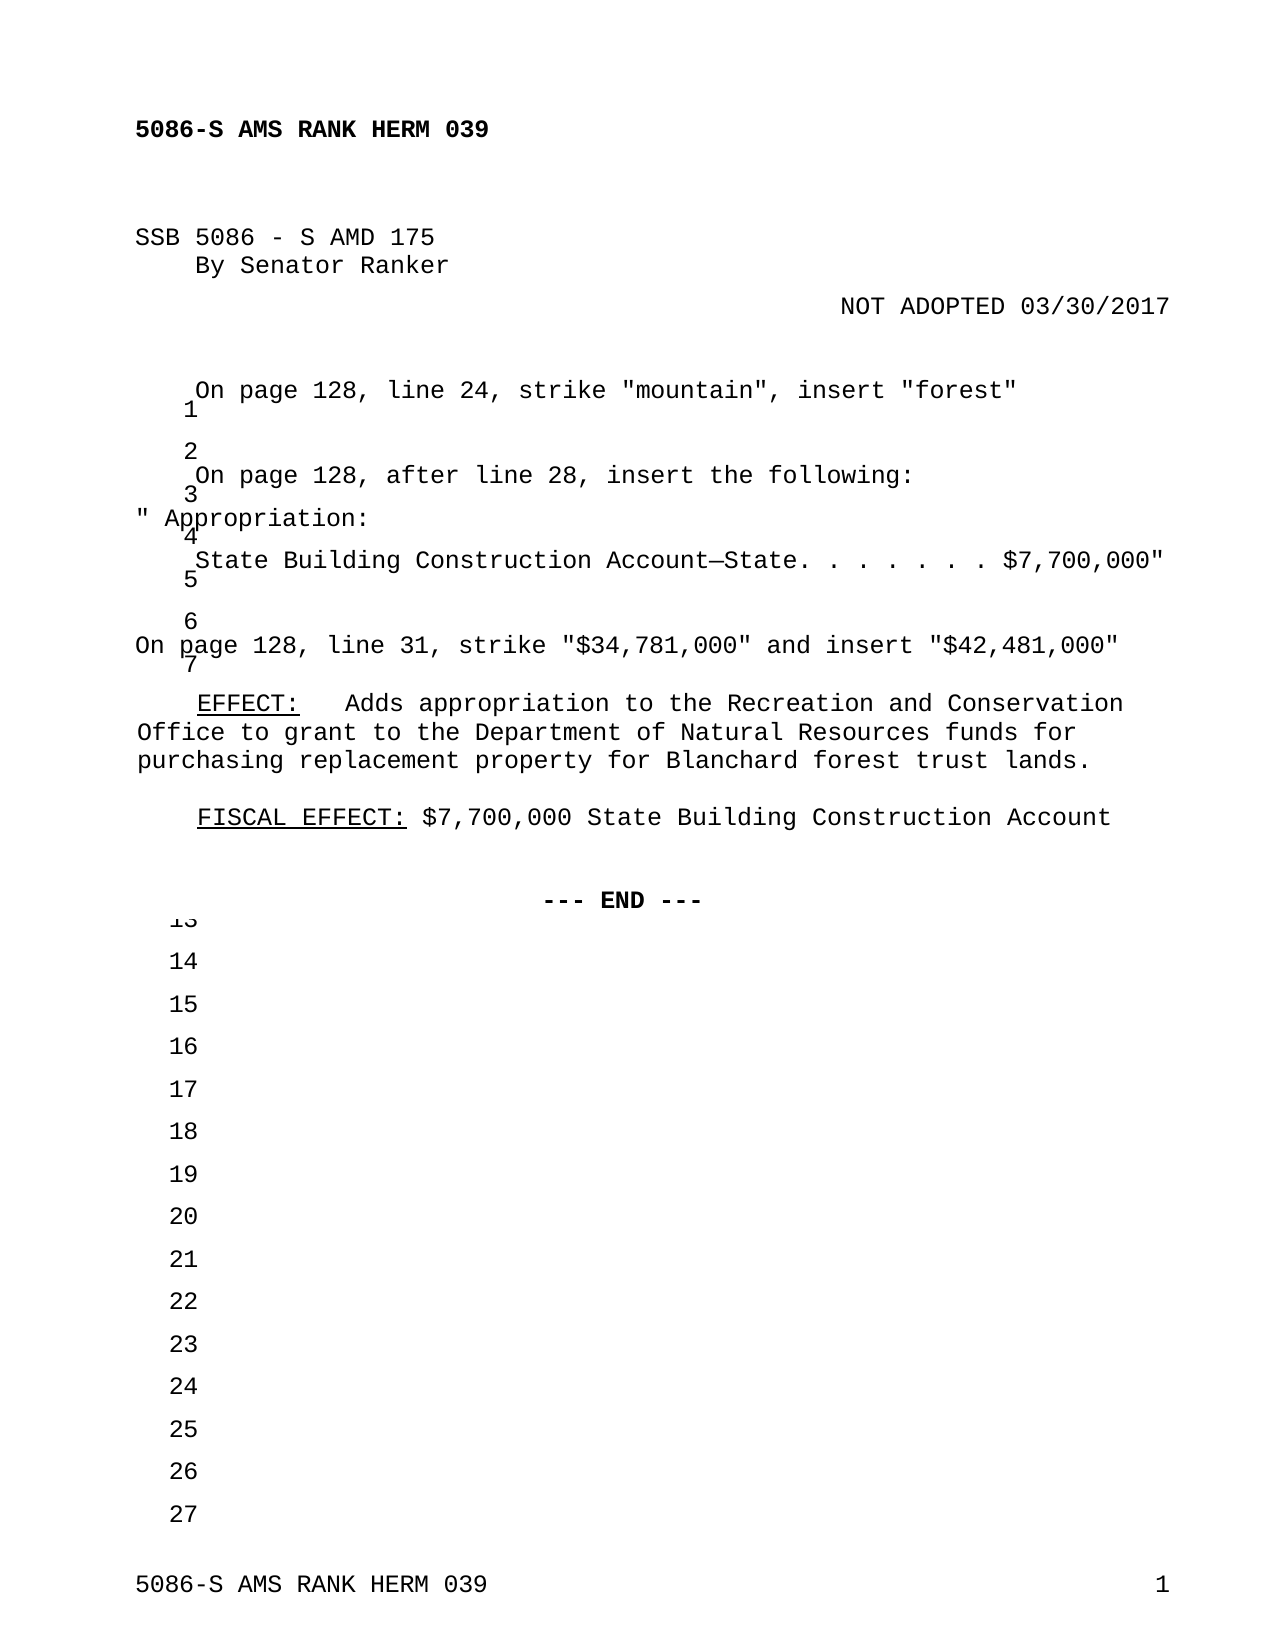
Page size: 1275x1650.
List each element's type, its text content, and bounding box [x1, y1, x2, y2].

text " Appropriation: [135, 492, 1170, 535]
text On page 128, line 24, strike "mountain", insert "forest" [135, 365, 1170, 407]
text --- END --- [75, 875, 1170, 917]
text On page 128, after line 28, insert the following: [135, 450, 1170, 492]
text - [135, 224, 1170, 252]
text State Building Construction Account—State. . . . . . . $7,700,000" [195, 535, 1170, 577]
text On page 128, line 31, strike "$34,781,000" and insert "$42,481,000" [135, 620, 1170, 662]
